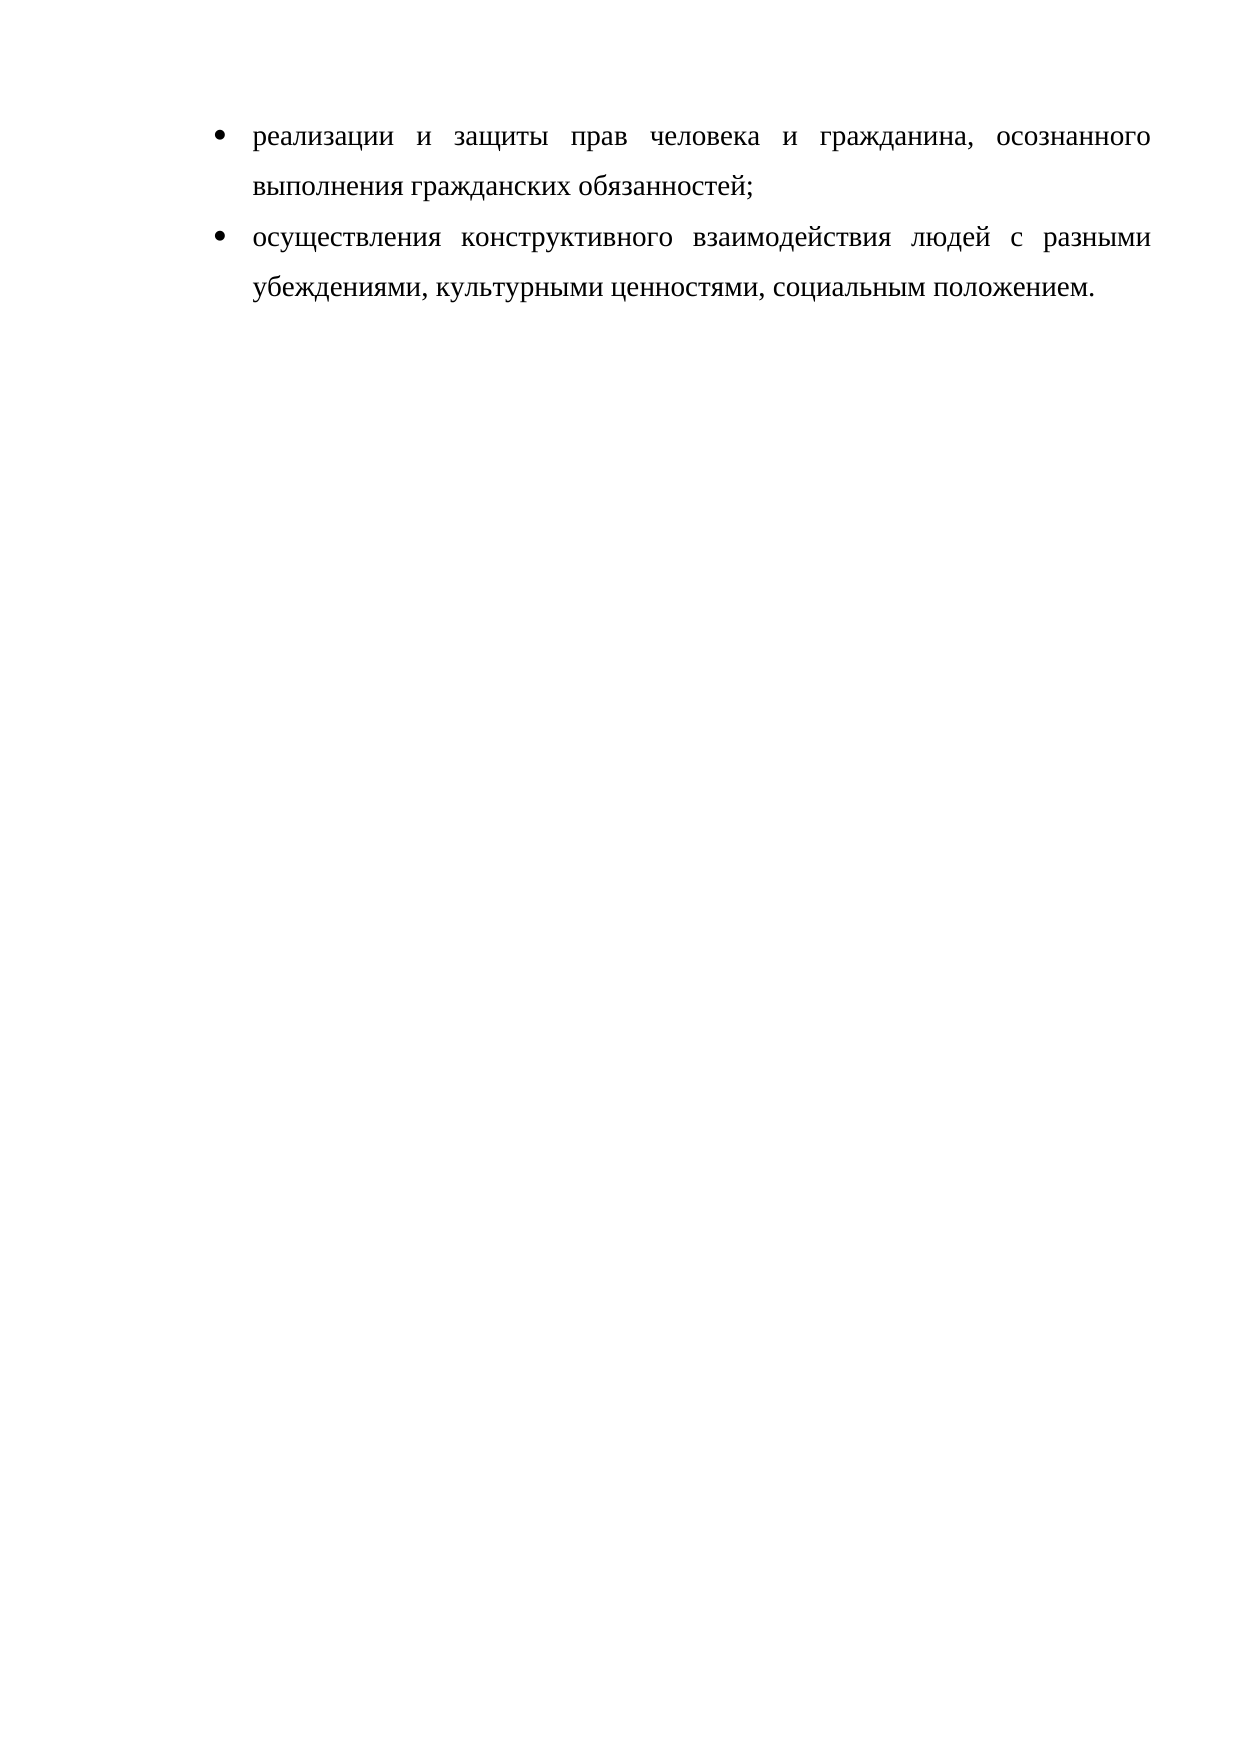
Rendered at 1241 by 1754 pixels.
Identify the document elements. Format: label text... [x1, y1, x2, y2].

list реализации и защиты прав человека и гражданина, осознанного выполнения гражданских обязанностей; [215, 118, 1152, 202]
list осуществления конструктивного взаимодействия людей с разными убеждениями, культурными ценностями, социальным положением. [215, 219, 1152, 303]
